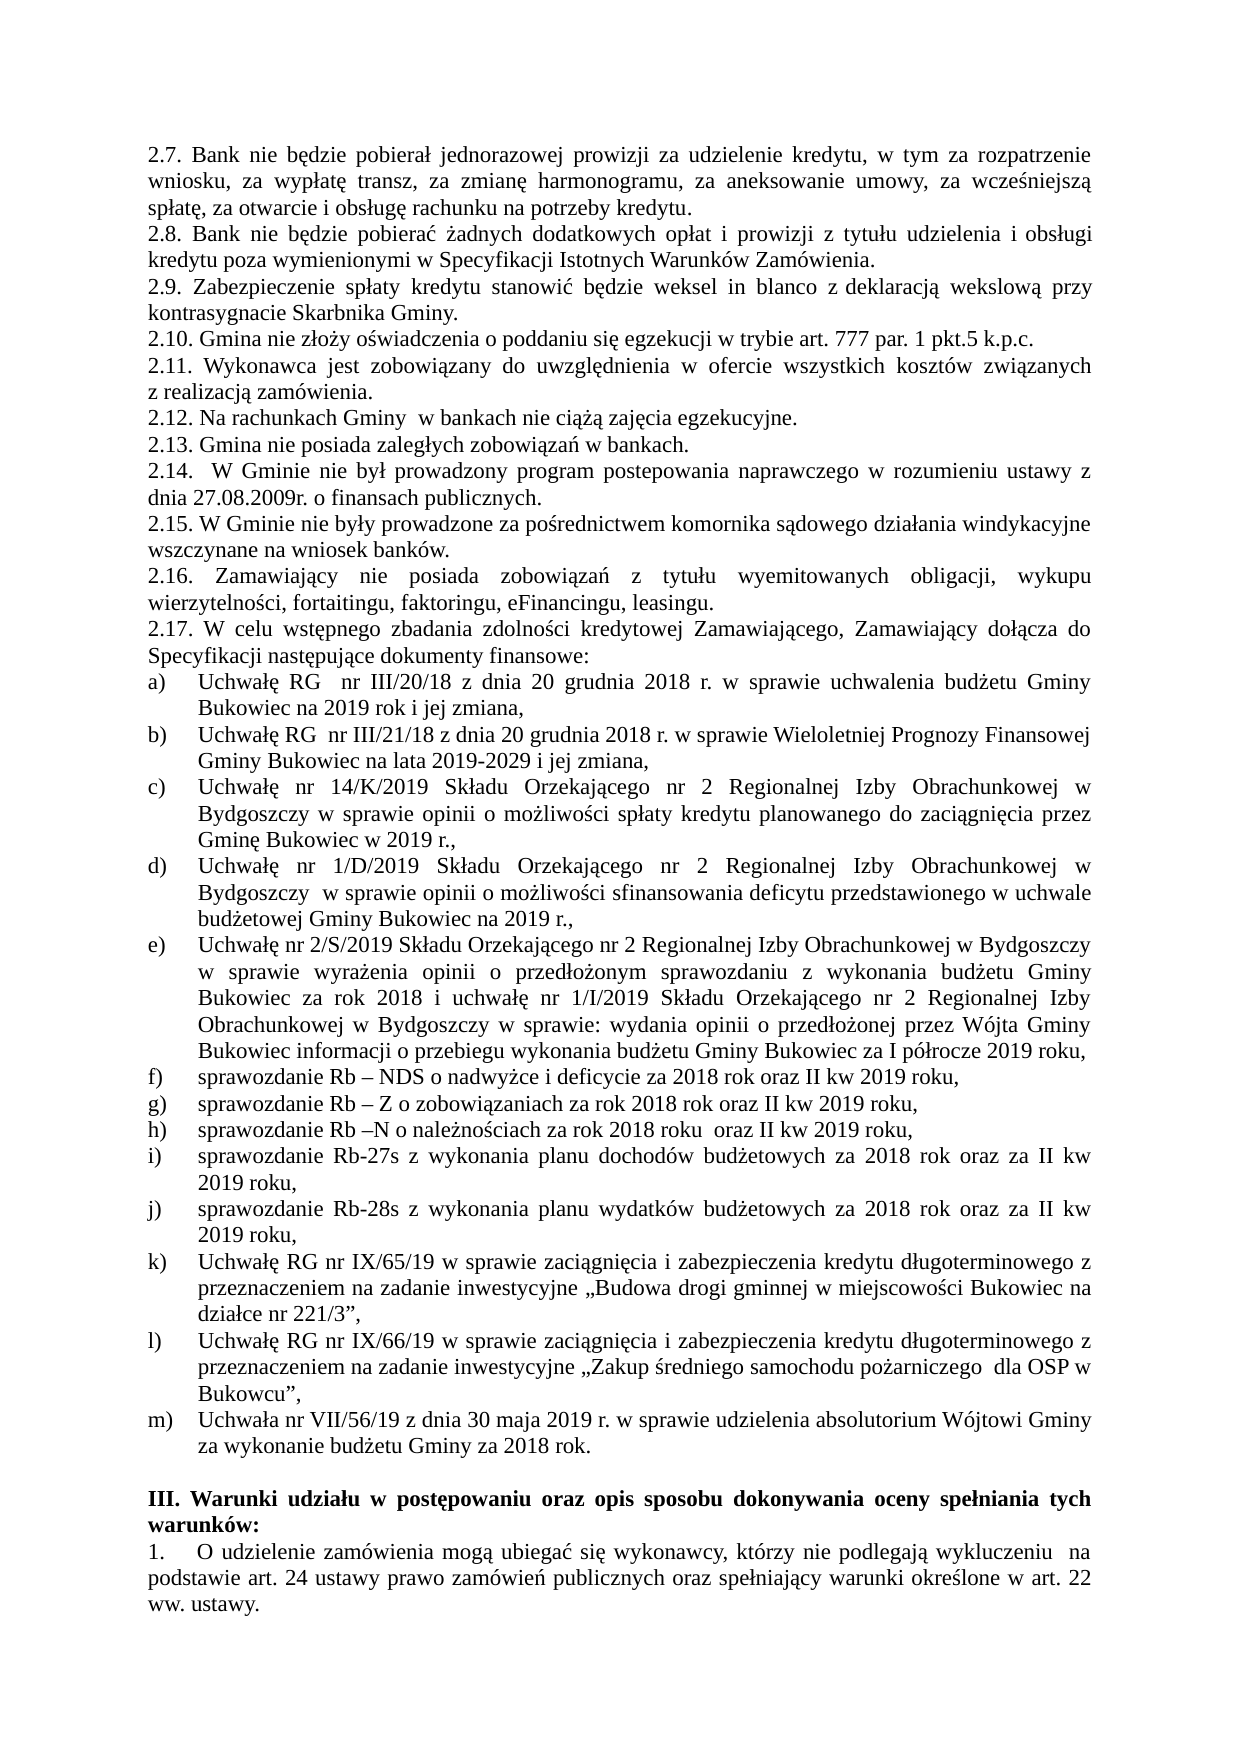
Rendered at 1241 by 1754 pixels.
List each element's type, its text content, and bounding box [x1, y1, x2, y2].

text 2.15. W Gminie nie były prowadzone za pośrednictwem komornika sądowego działania windykacyjne wszczynane na wniosek banków. [148, 510, 1093, 563]
list Uchwała nr VII/56/19 z dnia 30 maja 2019 r. w sprawie udzielenia absolutorium Wójtowi Gminy za wykonanie budżetu Gminy za 2018 rok. [148, 1406, 1093, 1459]
list Uchwałę nr 14/K/2019 Składu Orzekającego nr 2 Regionalnej Izby Obrachunkowej w Bydgoszczy w sprawie opinii o możliwości spłaty kredytu planowanego do zaciągnięcia przez Gminę Bukowiec w 2019 r., [148, 773, 1093, 852]
list sprawozdanie Rb – NDS o nadwyżce i deficycie za 2018 rok oraz II kw 2019 roku, [148, 1063, 1093, 1090]
text 2.16. Zamawiający nie posiada zobowiązań z tytułu wyemitowanych obligacji, wykupu wierzytelności, fortaitingu, faktoringu, eFinancingu, leasingu. [148, 563, 1093, 615]
text 2.8. Bank nie będzie pobierać żadnych dodatkowych opłat i prowizji z tytułu udzielenia i obsługi kredytu poza wymienionymi w Specyfikacji Istotnych Warunków Zamówienia. [148, 220, 1093, 273]
text 2.13. Gmina nie posiada zaległych zobowiązań w bankach. [148, 431, 1093, 457]
list Uchwałę RG nr III/21/18 z dnia 20 grudnia 2018 r. w sprawie Wieloletniej Prognozy Finansowej Gminy Bukowiec na lata 2019-2029 i jej zmiana, [148, 721, 1093, 773]
text 2.9. Zabezpieczenie spłaty kredytu stanowić będzie weksel in blanco z deklaracją wekslową przy kontrasygnacie Skarbnika Gminy. [148, 273, 1093, 325]
text 2.12. Na rachunkach Gminy w bankach nie ciążą zajęcia egzekucyjne. [148, 404, 1093, 431]
list Uchwałę RG nr IX/65/19 w sprawie zaciągnięcia i zabezpieczenia kredytu długoterminowego z przeznaczeniem na zadanie inwestycyjne „Budowa drogi gminnej w miejscowości Bukowiec na działce nr 221/3”, [148, 1248, 1093, 1327]
list sprawozdanie Rb-27s z wykonania planu dochodów budżetowych za 2018 rok oraz za II kw 2019 roku, [148, 1142, 1093, 1195]
text 2.11. Wykonawca jest zobowiązany do uwzględnienia w ofercie wszystkich kosztów związanych z realizacją zamówienia. [148, 352, 1093, 404]
list sprawozdanie Rb-28s z wykonania planu wydatków budżetowych za 2018 rok oraz za II kw 2019 roku, [148, 1195, 1093, 1248]
text III. Warunki udziału w postępowaniu oraz opis sposobu dokonywania oceny spełniania tych warunków: [148, 1485, 1093, 1538]
list sprawozdanie Rb –N o należnościach za rok 2018 roku oraz II kw 2019 roku, [148, 1116, 1093, 1142]
list Uchwałę RG nr IX/66/19 w sprawie zaciągnięcia i zabezpieczenia kredytu długoterminowego z przeznaczeniem na zadanie inwestycyjne „Zakup średniego samochodu pożarniczego dla OSP w Bukowcu”, [148, 1327, 1093, 1406]
list sprawozdanie Rb – Z o zobowiązaniach za rok 2018 rok oraz II kw 2019 roku, [148, 1090, 1093, 1116]
text 2.17. W celu wstępnego zbadania zdolności kredytowej Zamawiającego, Zamawiający dołącza do Specyfikacji następujące dokumenty finansowe: [148, 615, 1093, 668]
text 1. O udzielenie zamówienia mogą ubiegać się wykonawcy, którzy nie podlegają wykluczeniu na podstawie art. 24 ustawy prawo zamówień publicznych oraz spełniający warunki określone w art. 22 ww. ustawy. [148, 1538, 1093, 1617]
list Uchwałę RG nr III/20/18 z dnia 20 grudnia 2018 r. w sprawie uchwalenia budżetu Gminy Bukowiec na 2019 rok i jej zmiana, [148, 668, 1093, 721]
text 2.10. Gmina nie złoży oświadczenia o poddaniu się egzekucji w trybie art. 777 par. 1 pkt.5 k.p.c. [148, 325, 1093, 352]
text 2.14. W Gminie nie był prowadzony program postepowania naprawczego w rozumieniu ustawy z dnia 27.08.2009r. o finansach publicznych. [148, 457, 1093, 510]
text 2.7. Bank nie będzie pobierał jednorazowej prowizji za udzielenie kredytu, w tym za rozpatrzenie wniosku, za wypłatę transz, za zmianę harmonogramu, za aneksowanie umowy, za wcześniejszą spłatę, za otwarcie i obsługę rachunku na potrzeby kredytu. [148, 141, 1093, 220]
list Uchwałę nr 2/S/2019 Składu Orzekającego nr 2 Regionalnej Izby Obrachunkowej w Bydgoszczy w sprawie wyrażenia opinii o przedłożonym sprawozdaniu z wykonania budżetu Gminy Bukowiec za rok 2018 i uchwałę nr 1/I/2019 Składu Orzekającego nr 2 Regionalnej Izby Obrachunkowej w Bydgoszczy w sprawie: wydania opinii o przedłożonej przez Wójta Gminy Bukowiec informacji o przebiegu wykonania budżetu Gminy Bukowiec za I półrocze 2019 roku, [148, 932, 1093, 1063]
list Uchwałę nr 1/D/2019 Składu Orzekającego nr 2 Regionalnej Izby Obrachunkowej w Bydgoszczy w sprawie opinii o możliwości sfinansowania deficytu przedstawionego w uchwale budżetowej Gminy Bukowiec na 2019 r., [148, 852, 1093, 932]
